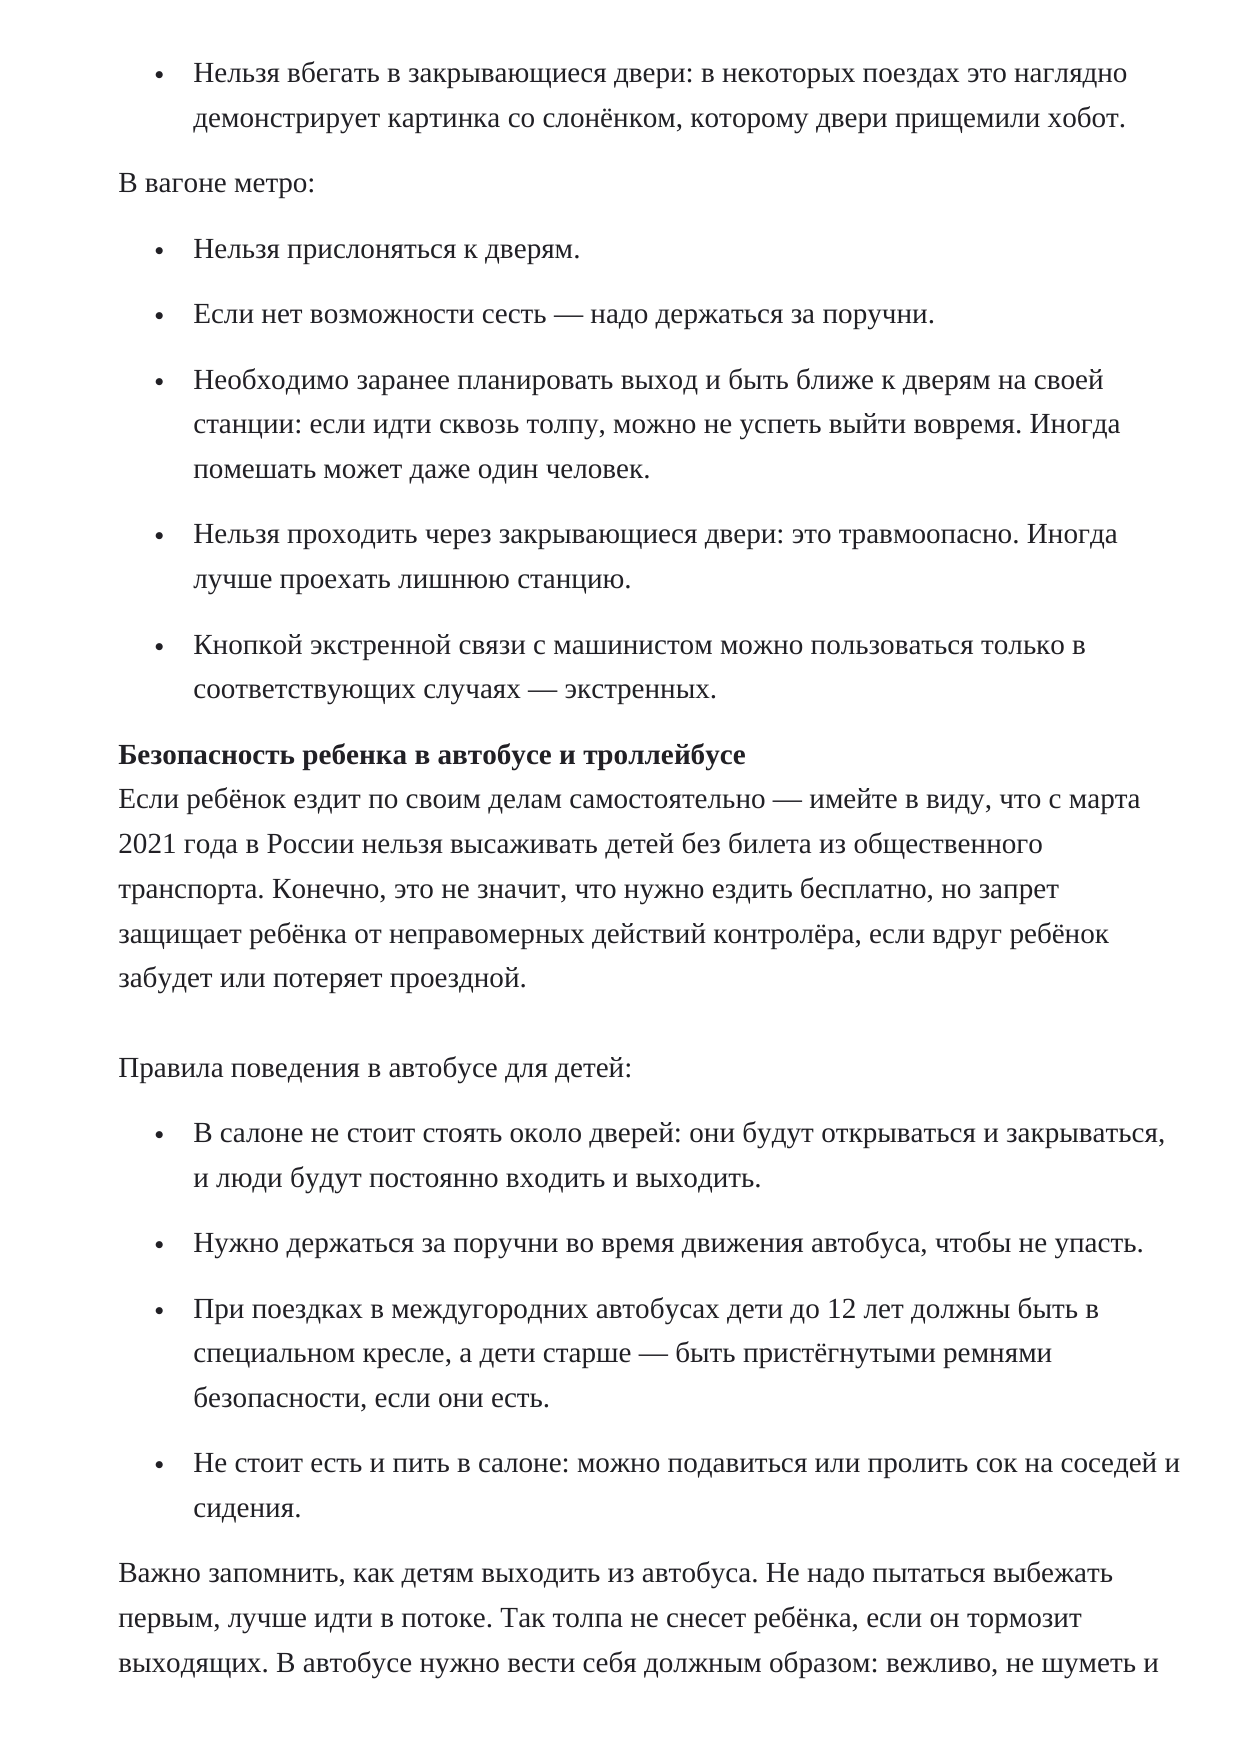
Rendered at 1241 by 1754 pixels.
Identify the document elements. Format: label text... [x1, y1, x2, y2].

list Необходимо заранее планировать выход и быть ближе к дверям на своей станции: если идти сквозь толпу, можно не успеть выйти вовремя. Иногда помешать может даже один человек. [156, 351, 1181, 485]
list Нельзя прислоняться к дверям. [156, 220, 1181, 264]
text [118, 1544, 1181, 1678]
list Кнопкой экстренной связи с машинистом можно пользоваться только в соответствующих случаях — экстренных. [156, 616, 1181, 705]
text Если ребёнок ездит по своим делам самостоятельно — имейте в виду, что с марта 2021 года в России нельзя высаживать детей без билета из общественного транспорта. Конечно, это не значит, что нужно ездить бесплатно, но запрет защищает ребёнка от неправомерных действий контролёра, если вдруг ребёнок забудет или потеряет проездной. Правила поведения в автобусе для детей: [118, 771, 1181, 1083]
list При поездках в междугородних автобусах дети до 12 лет должны быть в специальном кресле, а дети старше — быть пристёгнутыми ремнями безопасности, если они есть. [156, 1279, 1181, 1414]
list Не стоит есть и пить в салоне: можно подавиться или пролить сок на соседей и сидения. [156, 1434, 1181, 1524]
subtitle Безопасность ребенка в автобусе и троллейбусе [118, 726, 1181, 771]
text В вагоне метро: [118, 154, 1181, 199]
list Если нет возможности сесть — надо держаться за поручни. [156, 285, 1181, 330]
list Нельзя вбегать в закрывающиеся двери: в некоторых поездах это наглядно демонстрирует картинка со слонёнком, которому двери прищемили хобот. [156, 44, 1181, 134]
list В салоне не стоит стоять около дверей: они будут открываться и закрываться, и люди будут постоянно входить и выходить. [156, 1104, 1181, 1193]
list Нужно держаться за поручни во время движения автобуса, чтобы не упасть. [156, 1214, 1181, 1259]
list Нельзя проходить через закрывающиеся двери: это травмоопасно. Иногда лучше проехать лишнюю станцию. [156, 506, 1181, 595]
